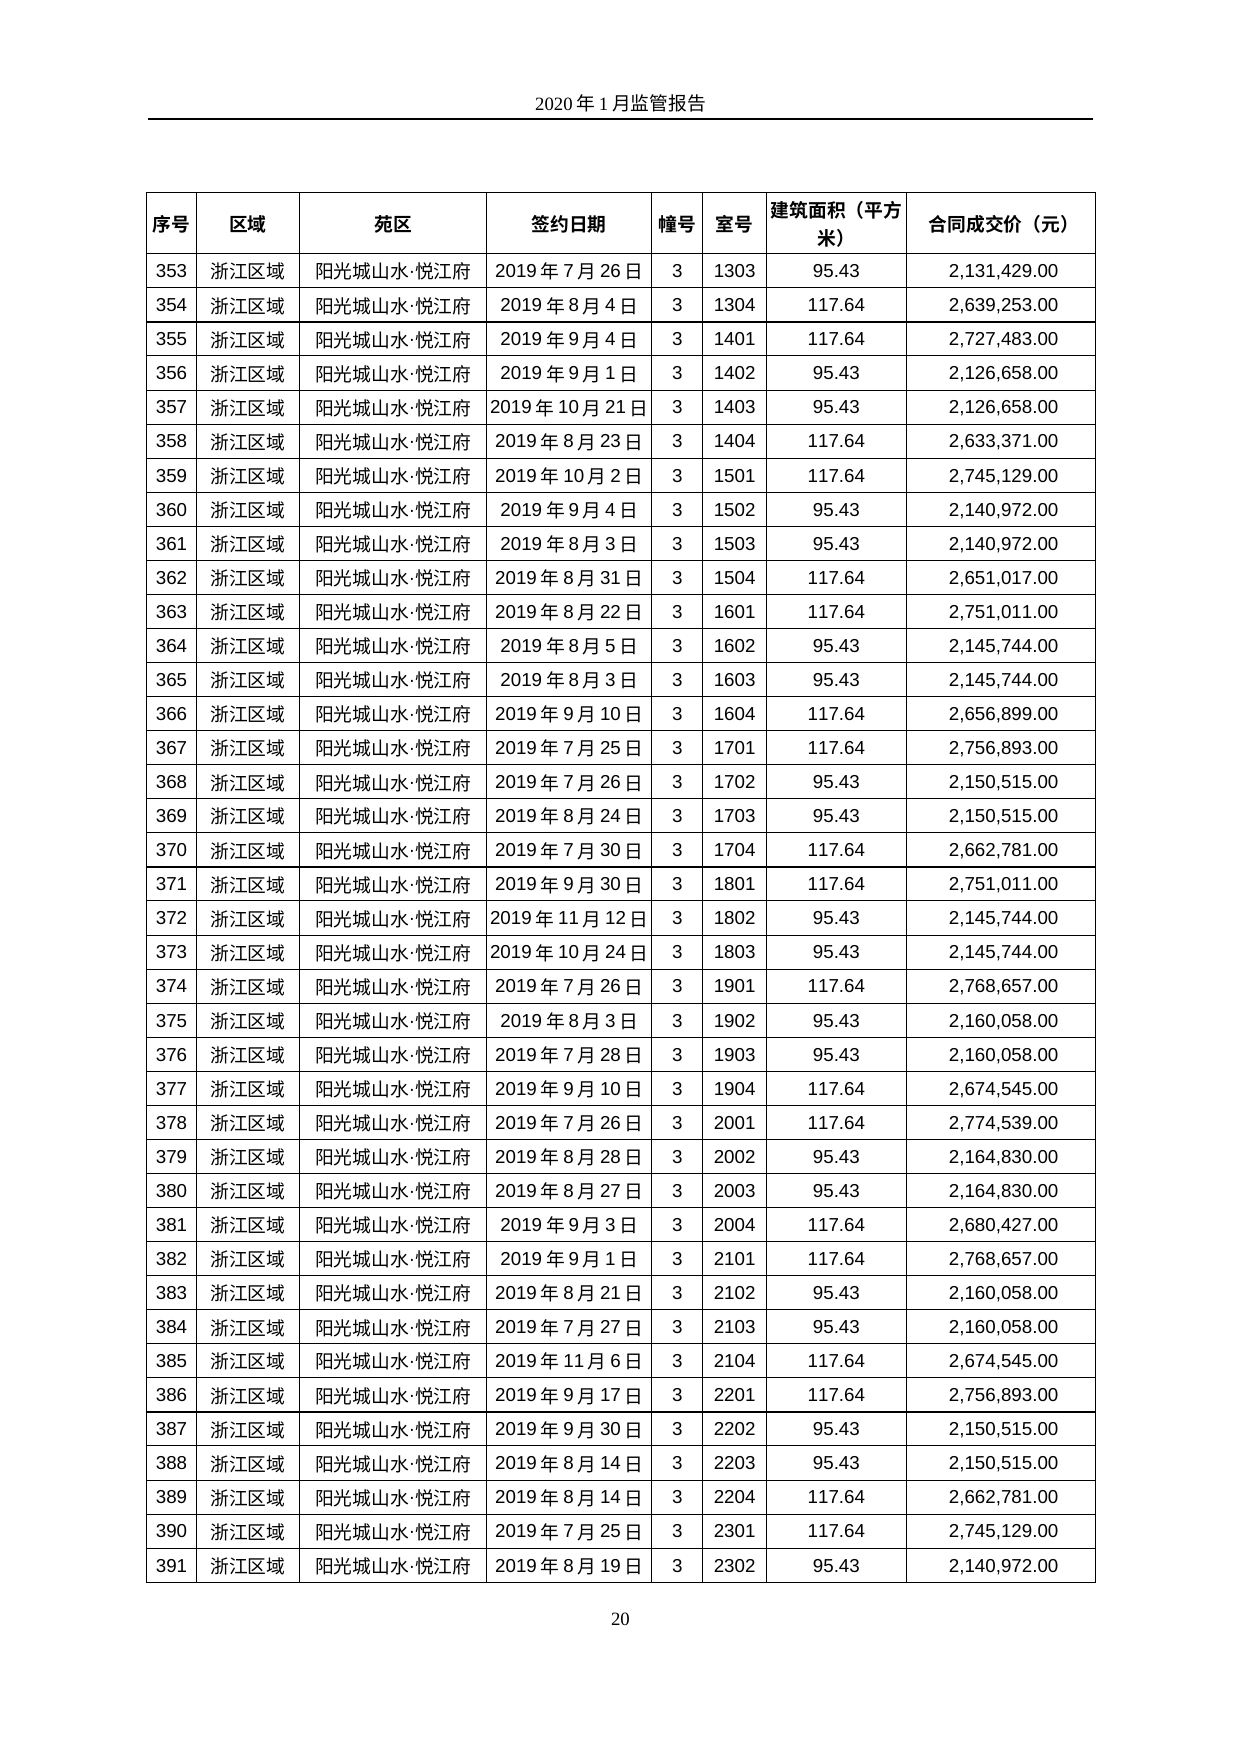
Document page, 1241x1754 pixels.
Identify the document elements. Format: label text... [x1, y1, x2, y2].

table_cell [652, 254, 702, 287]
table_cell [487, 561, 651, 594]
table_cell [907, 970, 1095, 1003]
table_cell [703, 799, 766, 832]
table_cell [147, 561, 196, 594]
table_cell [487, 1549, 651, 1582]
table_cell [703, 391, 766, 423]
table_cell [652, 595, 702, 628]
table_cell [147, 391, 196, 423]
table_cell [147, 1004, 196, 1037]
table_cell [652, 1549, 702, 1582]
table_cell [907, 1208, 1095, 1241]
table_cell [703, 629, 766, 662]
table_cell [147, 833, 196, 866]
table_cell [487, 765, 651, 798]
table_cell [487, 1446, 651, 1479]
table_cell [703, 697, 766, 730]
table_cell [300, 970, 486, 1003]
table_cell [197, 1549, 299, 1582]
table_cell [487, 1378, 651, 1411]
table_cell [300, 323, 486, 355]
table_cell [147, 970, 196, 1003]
table_header 苑区 [300, 193, 486, 253]
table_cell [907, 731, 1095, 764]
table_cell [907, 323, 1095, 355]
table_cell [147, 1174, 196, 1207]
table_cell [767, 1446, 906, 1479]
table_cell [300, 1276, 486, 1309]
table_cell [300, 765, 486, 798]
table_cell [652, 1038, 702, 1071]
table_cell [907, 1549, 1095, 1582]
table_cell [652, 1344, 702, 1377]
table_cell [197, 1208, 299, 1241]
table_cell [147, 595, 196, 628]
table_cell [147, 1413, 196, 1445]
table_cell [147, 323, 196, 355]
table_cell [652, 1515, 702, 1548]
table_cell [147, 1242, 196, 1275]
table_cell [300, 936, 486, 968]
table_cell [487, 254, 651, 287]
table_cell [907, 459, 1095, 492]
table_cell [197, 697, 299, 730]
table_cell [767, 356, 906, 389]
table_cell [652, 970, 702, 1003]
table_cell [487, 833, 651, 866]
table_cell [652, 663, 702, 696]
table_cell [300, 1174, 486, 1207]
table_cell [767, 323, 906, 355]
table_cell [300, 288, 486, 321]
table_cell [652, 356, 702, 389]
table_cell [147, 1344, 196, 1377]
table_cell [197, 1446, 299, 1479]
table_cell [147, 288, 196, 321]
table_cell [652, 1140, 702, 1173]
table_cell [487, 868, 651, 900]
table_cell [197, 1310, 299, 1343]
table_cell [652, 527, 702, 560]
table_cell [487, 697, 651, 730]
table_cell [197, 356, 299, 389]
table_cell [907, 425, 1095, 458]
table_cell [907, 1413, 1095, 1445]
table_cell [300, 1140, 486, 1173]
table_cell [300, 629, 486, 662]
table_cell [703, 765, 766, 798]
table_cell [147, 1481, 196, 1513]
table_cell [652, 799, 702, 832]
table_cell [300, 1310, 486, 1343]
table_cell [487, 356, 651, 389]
table_header 序号 [147, 193, 196, 253]
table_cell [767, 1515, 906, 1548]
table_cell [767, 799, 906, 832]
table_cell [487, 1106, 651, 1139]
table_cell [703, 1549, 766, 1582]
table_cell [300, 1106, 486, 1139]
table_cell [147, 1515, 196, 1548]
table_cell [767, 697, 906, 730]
table_header 室号 [703, 193, 766, 253]
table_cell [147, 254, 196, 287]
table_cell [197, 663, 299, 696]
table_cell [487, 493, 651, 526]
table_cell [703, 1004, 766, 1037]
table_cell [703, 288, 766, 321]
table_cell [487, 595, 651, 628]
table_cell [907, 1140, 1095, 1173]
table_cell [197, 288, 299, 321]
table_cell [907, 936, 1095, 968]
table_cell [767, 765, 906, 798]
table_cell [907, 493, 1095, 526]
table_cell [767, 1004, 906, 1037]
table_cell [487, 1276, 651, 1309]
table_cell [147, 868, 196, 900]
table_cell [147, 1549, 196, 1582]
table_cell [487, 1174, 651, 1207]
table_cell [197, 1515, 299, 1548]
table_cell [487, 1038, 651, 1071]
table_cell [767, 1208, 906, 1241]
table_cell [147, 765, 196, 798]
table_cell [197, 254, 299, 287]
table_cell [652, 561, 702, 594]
table_header 建筑面积（平方米） [767, 193, 906, 253]
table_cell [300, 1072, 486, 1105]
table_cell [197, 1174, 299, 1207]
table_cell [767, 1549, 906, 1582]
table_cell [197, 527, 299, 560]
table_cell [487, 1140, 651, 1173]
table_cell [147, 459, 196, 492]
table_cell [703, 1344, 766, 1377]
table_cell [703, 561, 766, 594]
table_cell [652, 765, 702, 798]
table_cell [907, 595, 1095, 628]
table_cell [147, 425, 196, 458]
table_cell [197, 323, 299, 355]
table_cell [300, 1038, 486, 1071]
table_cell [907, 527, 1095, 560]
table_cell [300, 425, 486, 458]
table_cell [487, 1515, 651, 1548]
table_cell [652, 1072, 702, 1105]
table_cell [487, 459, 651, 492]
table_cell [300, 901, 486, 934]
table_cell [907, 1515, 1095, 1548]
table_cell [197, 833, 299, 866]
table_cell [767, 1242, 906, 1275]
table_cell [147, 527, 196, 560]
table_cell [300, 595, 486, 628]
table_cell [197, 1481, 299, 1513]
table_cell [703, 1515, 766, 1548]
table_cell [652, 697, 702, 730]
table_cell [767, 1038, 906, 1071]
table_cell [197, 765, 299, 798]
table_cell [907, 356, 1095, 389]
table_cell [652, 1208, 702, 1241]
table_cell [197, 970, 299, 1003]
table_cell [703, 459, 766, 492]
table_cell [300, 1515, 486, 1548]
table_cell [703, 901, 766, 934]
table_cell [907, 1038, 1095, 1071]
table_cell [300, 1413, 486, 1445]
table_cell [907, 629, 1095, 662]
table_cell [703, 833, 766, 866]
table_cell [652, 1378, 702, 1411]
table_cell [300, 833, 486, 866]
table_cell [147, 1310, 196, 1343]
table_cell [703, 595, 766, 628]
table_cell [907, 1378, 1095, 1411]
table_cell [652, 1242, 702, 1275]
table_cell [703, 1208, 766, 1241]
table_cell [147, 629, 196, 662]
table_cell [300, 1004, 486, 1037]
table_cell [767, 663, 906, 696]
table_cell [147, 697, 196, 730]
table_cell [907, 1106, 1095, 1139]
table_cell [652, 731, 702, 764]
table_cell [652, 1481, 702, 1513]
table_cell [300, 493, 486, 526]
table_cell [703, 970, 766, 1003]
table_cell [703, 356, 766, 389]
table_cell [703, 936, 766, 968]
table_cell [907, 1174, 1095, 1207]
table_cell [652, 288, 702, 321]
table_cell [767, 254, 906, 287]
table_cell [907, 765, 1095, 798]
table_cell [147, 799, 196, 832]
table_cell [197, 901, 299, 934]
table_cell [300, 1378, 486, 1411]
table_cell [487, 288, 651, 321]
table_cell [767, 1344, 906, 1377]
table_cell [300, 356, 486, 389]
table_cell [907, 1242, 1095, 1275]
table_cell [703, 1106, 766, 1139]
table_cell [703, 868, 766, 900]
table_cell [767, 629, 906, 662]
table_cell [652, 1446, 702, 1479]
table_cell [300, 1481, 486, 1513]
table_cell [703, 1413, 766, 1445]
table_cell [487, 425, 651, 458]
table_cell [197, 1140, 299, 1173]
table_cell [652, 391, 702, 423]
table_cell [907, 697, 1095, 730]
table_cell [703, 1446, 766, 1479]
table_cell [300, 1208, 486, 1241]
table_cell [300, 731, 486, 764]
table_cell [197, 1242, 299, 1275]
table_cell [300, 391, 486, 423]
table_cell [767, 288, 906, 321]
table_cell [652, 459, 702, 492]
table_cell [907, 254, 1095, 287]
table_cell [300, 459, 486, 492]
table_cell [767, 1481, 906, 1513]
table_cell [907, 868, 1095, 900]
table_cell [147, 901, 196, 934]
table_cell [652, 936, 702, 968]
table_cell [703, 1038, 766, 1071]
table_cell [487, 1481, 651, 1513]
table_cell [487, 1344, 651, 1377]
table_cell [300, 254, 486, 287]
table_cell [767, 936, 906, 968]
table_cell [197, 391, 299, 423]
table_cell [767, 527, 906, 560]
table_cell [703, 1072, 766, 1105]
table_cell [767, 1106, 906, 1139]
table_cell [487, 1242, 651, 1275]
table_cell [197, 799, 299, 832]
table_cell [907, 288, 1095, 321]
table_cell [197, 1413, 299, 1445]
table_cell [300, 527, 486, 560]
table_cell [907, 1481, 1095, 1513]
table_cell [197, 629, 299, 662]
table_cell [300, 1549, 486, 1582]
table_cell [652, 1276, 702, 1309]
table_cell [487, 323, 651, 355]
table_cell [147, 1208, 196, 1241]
table_header 合同成交价（元） [907, 193, 1095, 253]
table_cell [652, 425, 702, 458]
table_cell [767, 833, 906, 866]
table_header 区域 [197, 193, 299, 253]
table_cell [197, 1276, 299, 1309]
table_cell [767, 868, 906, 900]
table_header 幢号 [652, 193, 702, 253]
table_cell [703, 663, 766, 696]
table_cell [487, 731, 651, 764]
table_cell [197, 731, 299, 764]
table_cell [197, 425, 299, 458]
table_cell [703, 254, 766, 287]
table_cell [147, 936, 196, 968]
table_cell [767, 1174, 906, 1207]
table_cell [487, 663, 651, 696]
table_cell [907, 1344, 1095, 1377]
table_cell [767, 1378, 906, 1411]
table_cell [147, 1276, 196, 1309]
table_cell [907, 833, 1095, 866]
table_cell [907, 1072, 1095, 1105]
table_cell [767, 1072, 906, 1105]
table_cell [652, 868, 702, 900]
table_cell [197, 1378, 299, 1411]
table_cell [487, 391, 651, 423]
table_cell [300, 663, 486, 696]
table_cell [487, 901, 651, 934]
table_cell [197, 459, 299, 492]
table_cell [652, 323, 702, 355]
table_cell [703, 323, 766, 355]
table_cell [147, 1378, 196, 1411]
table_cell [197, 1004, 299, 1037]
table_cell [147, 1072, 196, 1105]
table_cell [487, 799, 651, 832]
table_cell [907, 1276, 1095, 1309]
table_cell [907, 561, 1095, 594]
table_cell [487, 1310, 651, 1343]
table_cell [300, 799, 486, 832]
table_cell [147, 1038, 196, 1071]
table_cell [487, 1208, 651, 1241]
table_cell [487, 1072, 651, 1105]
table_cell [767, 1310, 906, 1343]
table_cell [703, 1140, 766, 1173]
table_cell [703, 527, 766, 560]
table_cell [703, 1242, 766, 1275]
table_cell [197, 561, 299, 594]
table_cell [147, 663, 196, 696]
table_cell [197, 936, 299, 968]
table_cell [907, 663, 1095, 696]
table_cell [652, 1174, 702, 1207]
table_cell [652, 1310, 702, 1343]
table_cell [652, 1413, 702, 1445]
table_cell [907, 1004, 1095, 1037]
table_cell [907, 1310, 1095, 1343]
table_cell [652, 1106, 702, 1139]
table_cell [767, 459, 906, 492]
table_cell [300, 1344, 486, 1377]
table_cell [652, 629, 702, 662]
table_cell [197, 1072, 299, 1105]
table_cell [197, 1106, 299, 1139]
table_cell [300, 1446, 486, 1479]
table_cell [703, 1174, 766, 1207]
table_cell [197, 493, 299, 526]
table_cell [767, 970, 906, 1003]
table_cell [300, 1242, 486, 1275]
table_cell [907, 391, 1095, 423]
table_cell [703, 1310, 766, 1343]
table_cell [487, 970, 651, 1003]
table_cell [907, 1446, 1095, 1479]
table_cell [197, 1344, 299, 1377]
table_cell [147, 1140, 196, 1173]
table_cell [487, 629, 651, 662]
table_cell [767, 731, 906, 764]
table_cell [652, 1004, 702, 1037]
table_header 签约日期 [487, 193, 651, 253]
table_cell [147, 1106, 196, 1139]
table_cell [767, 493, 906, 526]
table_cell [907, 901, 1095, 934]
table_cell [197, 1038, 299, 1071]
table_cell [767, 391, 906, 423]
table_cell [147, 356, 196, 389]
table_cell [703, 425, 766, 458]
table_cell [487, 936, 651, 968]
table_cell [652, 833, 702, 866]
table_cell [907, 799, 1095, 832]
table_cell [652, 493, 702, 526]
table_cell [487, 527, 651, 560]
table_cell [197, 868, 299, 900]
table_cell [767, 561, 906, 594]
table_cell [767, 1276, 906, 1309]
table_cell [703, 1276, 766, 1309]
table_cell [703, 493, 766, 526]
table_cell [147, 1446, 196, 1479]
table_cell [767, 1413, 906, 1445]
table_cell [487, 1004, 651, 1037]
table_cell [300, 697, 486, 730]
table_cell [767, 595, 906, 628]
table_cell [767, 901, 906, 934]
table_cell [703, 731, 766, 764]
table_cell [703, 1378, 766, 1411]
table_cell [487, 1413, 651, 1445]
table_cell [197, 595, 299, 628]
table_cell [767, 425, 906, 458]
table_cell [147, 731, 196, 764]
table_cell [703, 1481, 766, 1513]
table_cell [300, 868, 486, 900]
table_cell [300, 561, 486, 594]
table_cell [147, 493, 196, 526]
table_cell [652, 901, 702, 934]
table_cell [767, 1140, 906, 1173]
